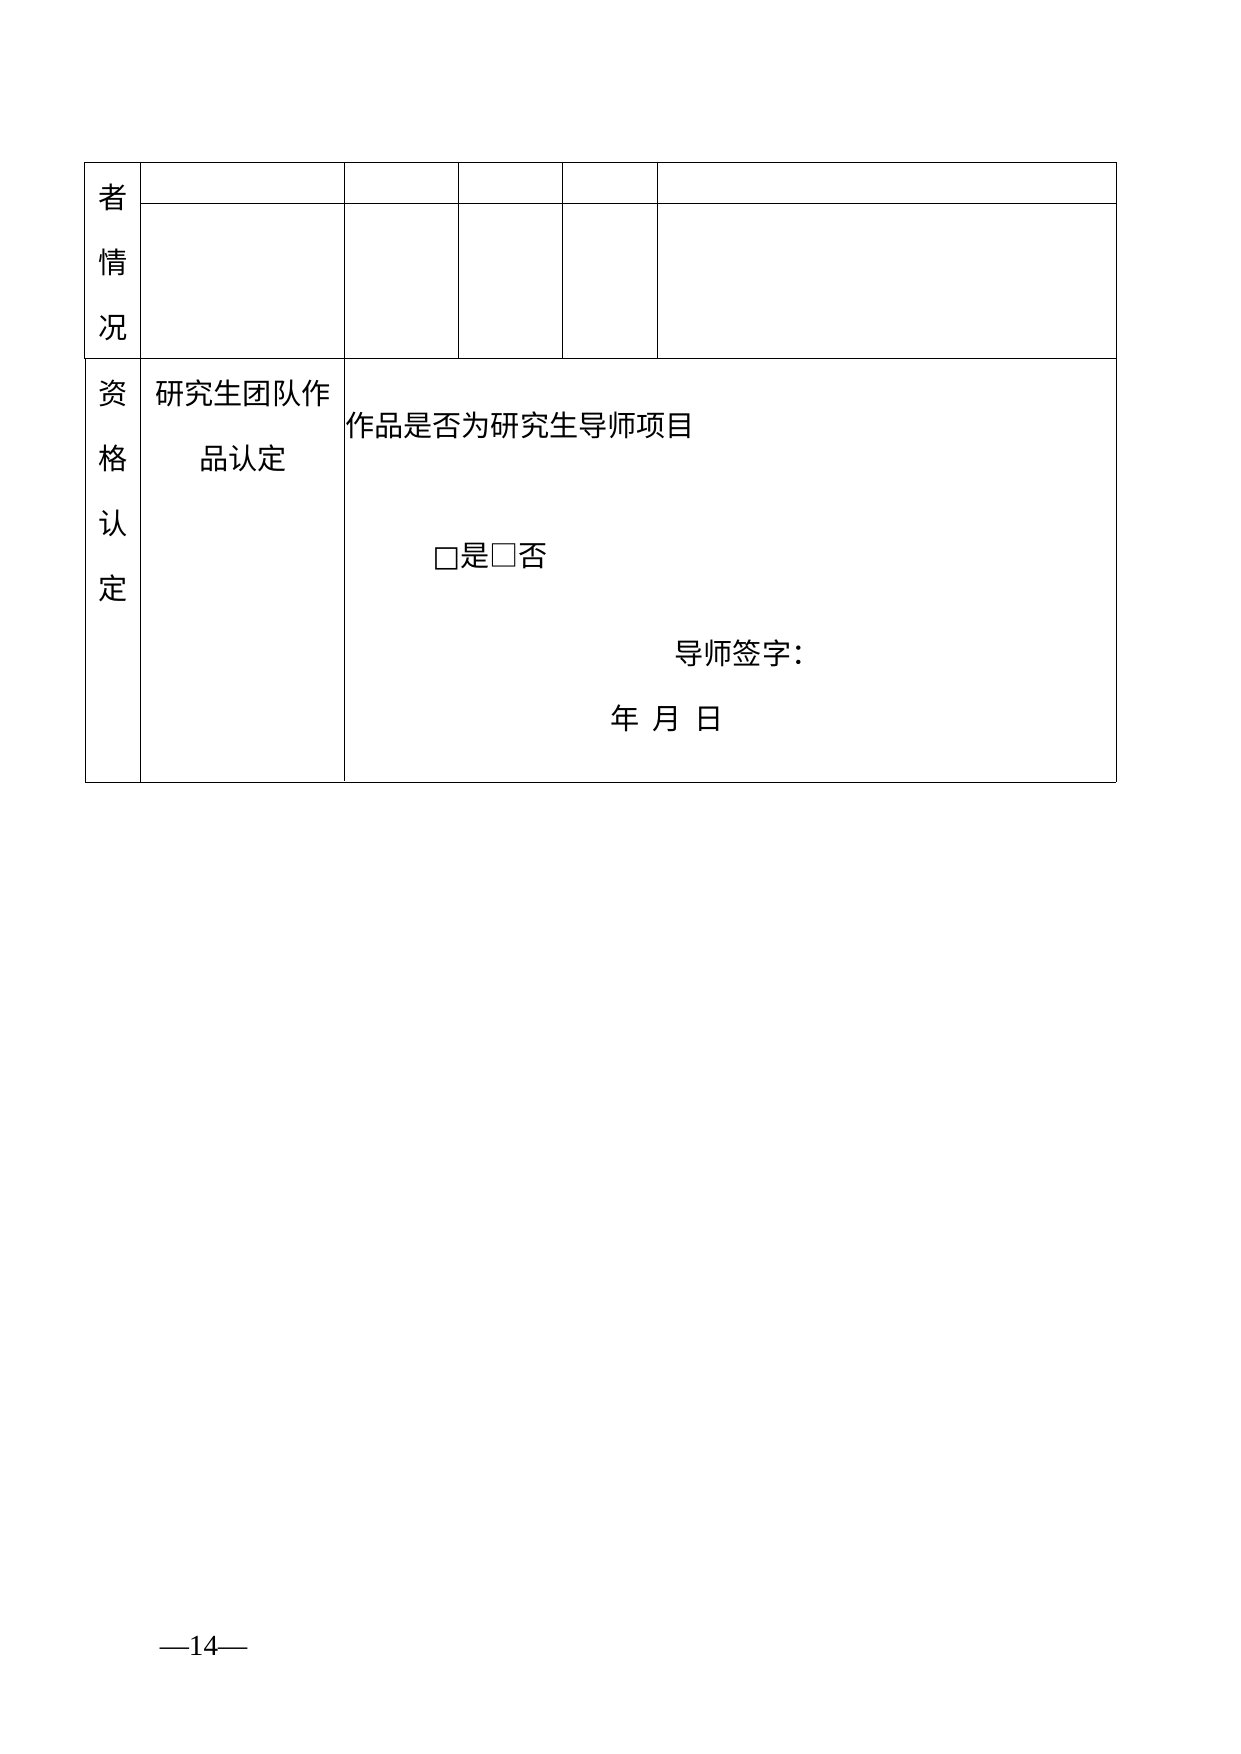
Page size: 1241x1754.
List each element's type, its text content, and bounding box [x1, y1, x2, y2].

table_cell [658, 163, 1116, 203]
table_cell 研究生团队作品认定 [141, 359, 344, 782]
table_cell [141, 163, 344, 203]
table_cell [459, 163, 562, 203]
table_cell [459, 204, 562, 358]
table_cell 资格认定 [86, 359, 140, 782]
table_cell [563, 163, 657, 203]
table_cell [345, 204, 458, 358]
table_cell 作品是否为研究生导师项目 □是□否 导师签字： 年 月 日 [345, 359, 1116, 782]
table_cell [563, 204, 657, 358]
table_cell [141, 204, 344, 358]
table_cell [658, 204, 1116, 358]
table_cell [345, 163, 458, 203]
